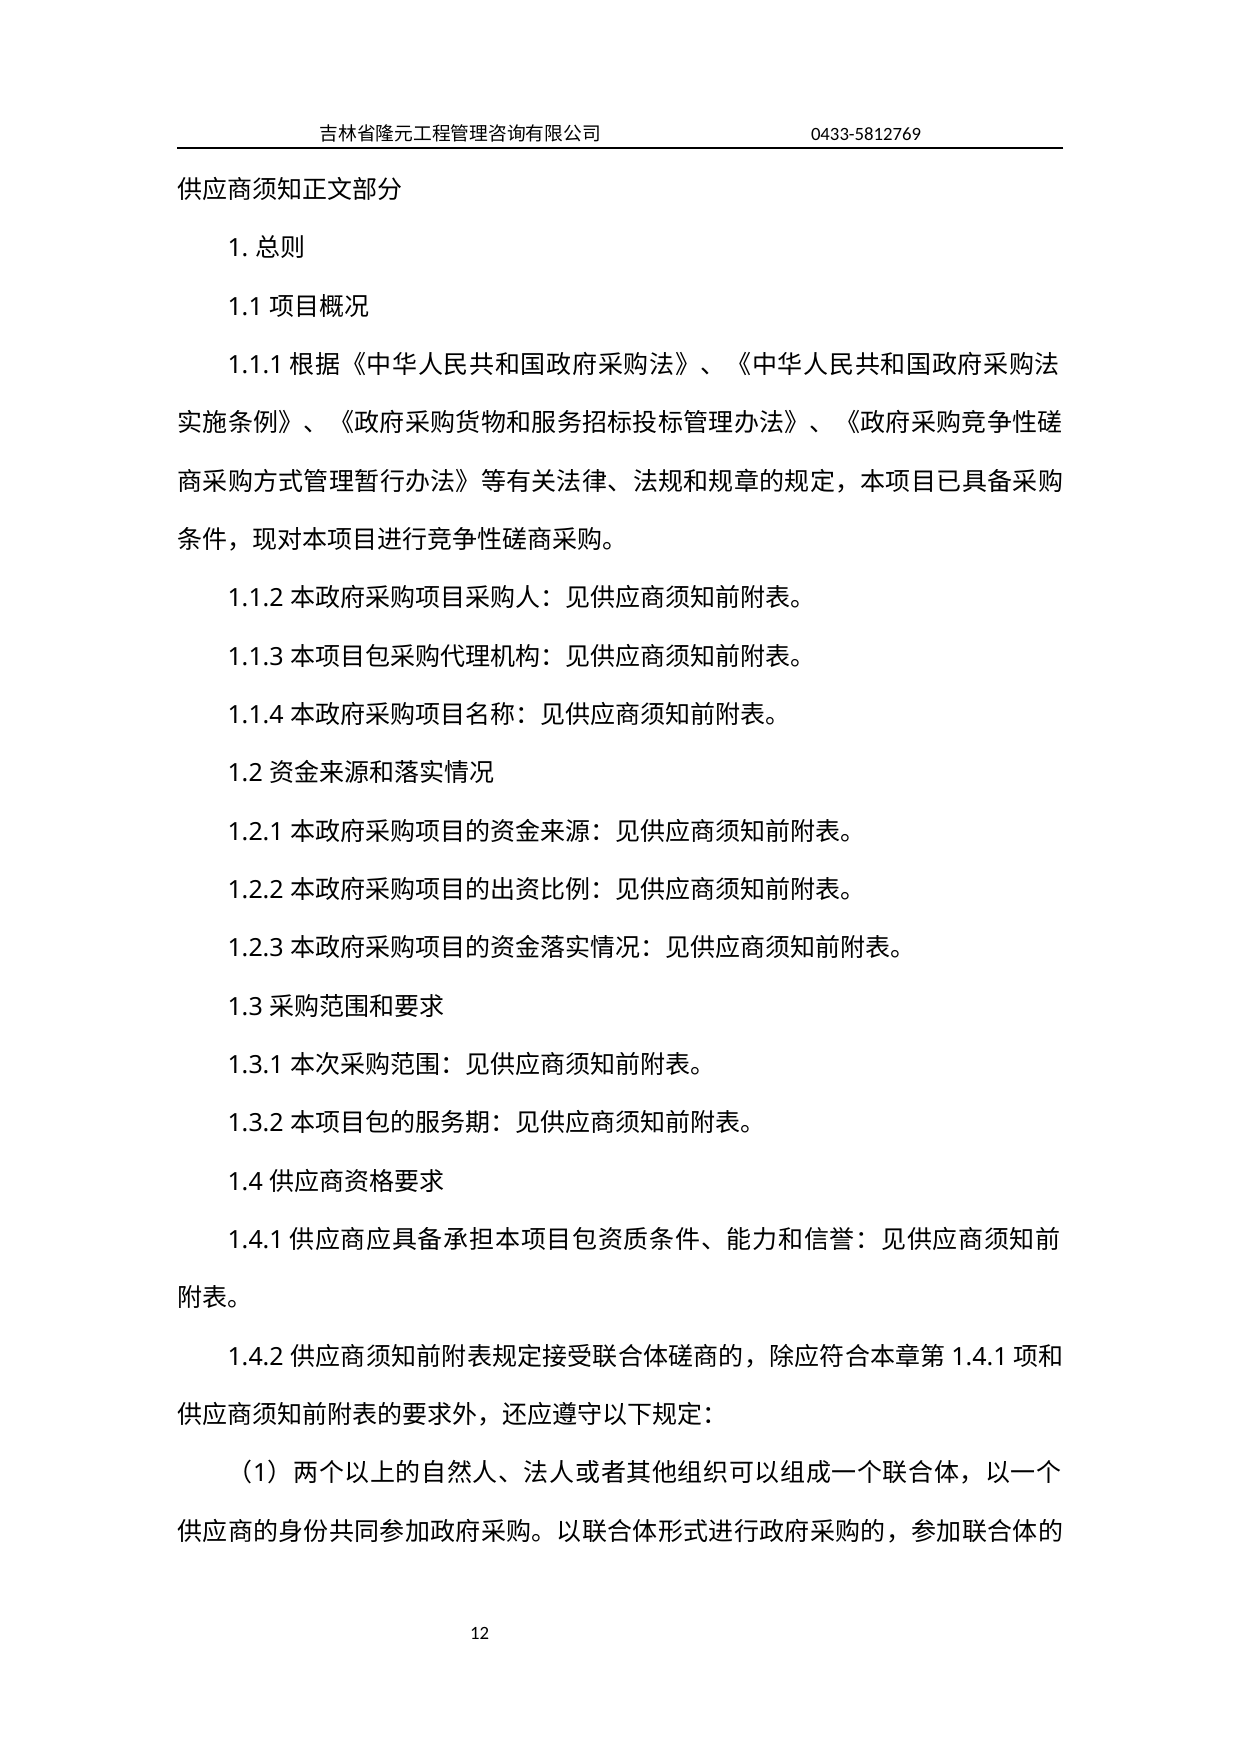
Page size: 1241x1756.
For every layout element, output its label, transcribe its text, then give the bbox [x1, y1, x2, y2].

text 1.1.4 本政府采购项目名称：见供应商须知前附表。 [177, 677, 1063, 735]
text 1.4.1供应商应具备承担本项目包资质条件、能力和信誉：见供应商须知前附表。 [177, 1202, 1063, 1318]
text 1.1.1根据《中华人民共和国政府采购法》、《中华人民共和国政府采购法实施条例》、《政府采购货物和服务招标投标管理办法》、《政府采购竞争性磋商采购方式管理暂行办法》等有关法律、法规和规章的规定，本项目已具备采购条件，现对本项目进行竞争性磋商采购。 [177, 327, 1063, 560]
text 供应商须知正文部分 [177, 152, 1063, 210]
text 1.4 供应商资格要求 [177, 1143, 1063, 1202]
text 1.1 项目概况 [177, 268, 1063, 327]
text 1.2.3 本政府采购项目的资金落实情况：见供应商须知前附表。 [177, 910, 1063, 968]
text 1.1.3 本项目包采购代理机构：见供应商须知前附表。 [177, 618, 1063, 677]
text 1.4.2 供应商须知前附表规定接受联合体磋商的，除应符合本章第1.4.1项和供应商须知前附表的要求外，还应遵守以下规定： [177, 1318, 1063, 1435]
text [177, 1435, 1063, 1552]
text 1.1.2 本政府采购项目采购人：见供应商须知前附表。 [177, 560, 1063, 618]
text 1.2.2 本政府采购项目的出资比例：见供应商须知前附表。 [177, 852, 1063, 910]
text 1.3 采购范围和要求 [177, 968, 1063, 1027]
text 1.2 资金来源和落实情况 [177, 735, 1063, 793]
text 1.3.1 本次采购范围：见供应商须知前附表。 [177, 1027, 1063, 1085]
text 1.2.1 本政府采购项目的资金来源：见供应商须知前附表。 [177, 793, 1063, 852]
text 1. 总则 [177, 210, 1063, 268]
text 1.3.2 本项目包的服务期：见供应商须知前附表。 [177, 1085, 1063, 1143]
